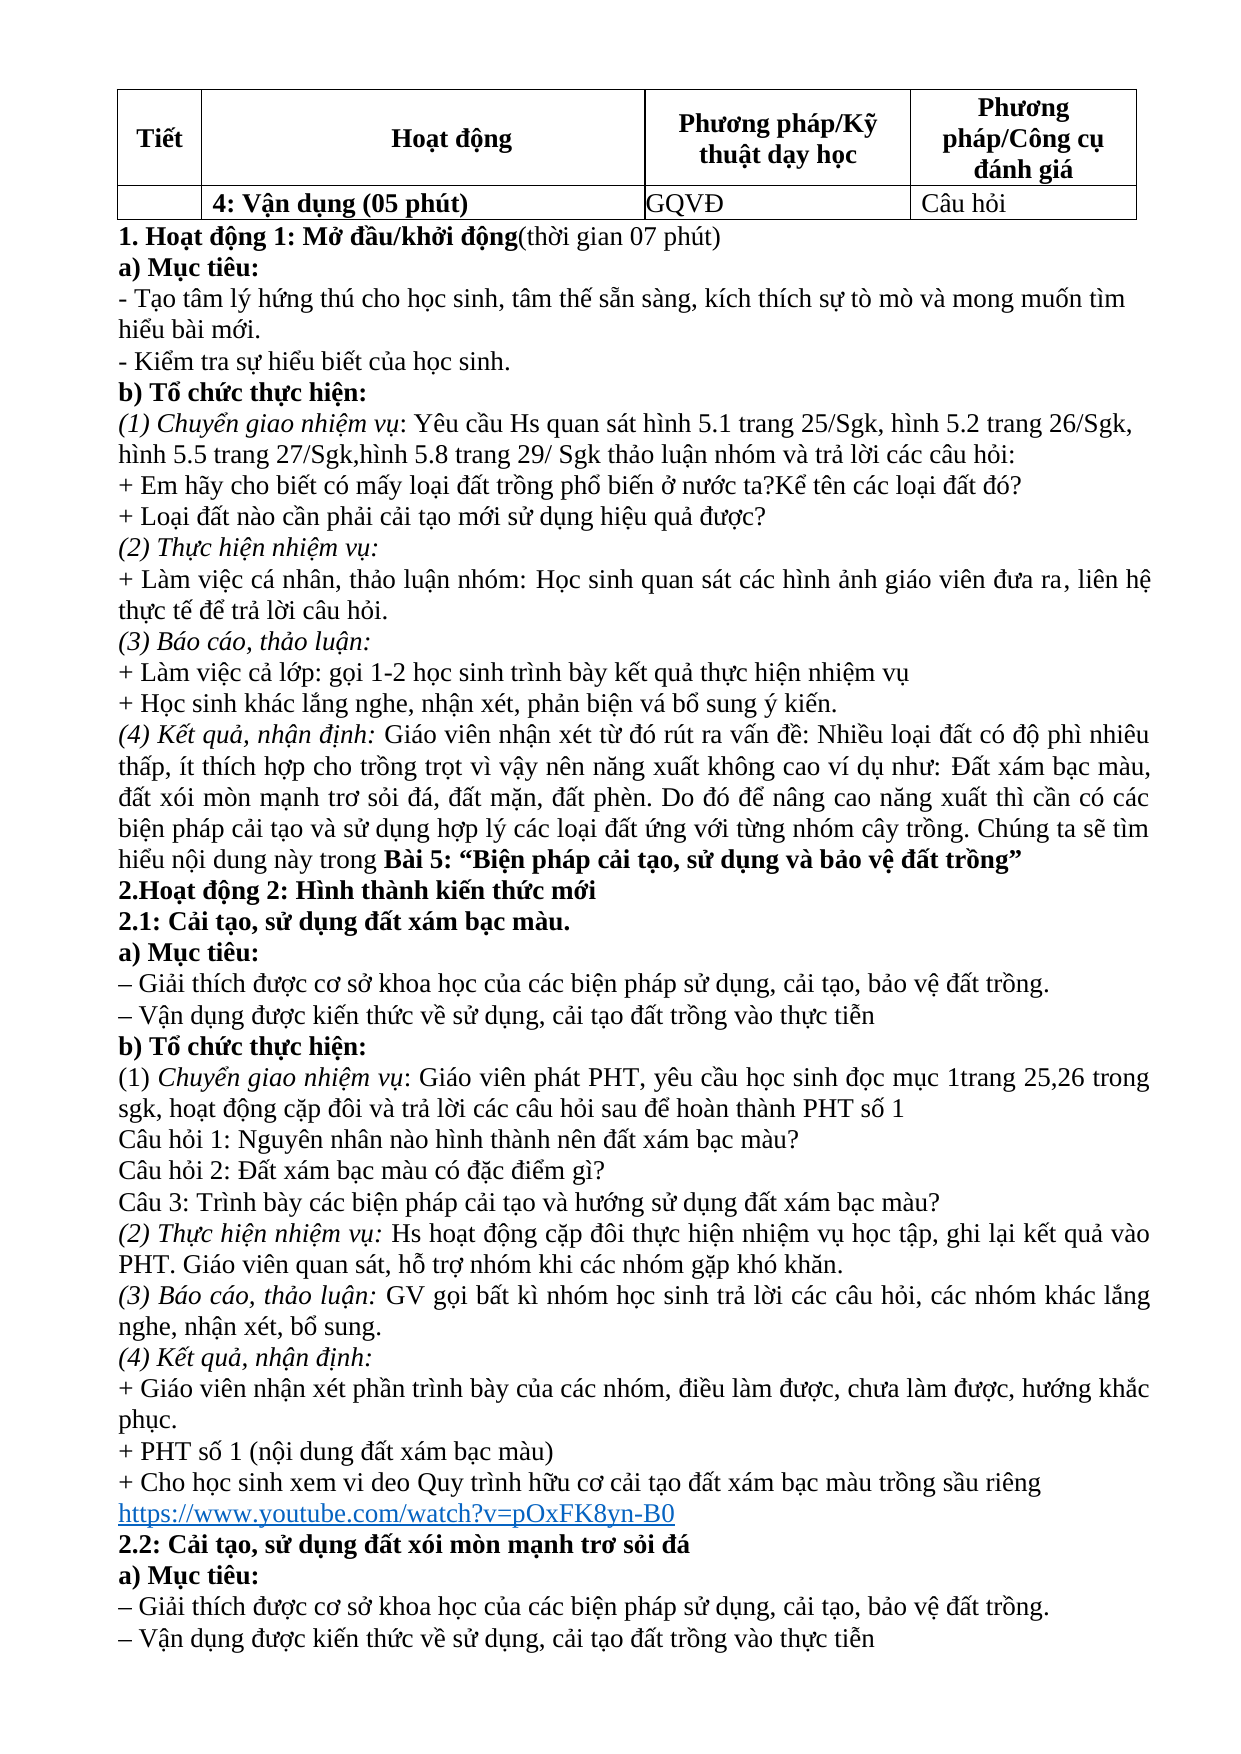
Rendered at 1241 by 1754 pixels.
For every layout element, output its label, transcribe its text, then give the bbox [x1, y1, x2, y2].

text + Cho học sinh xem vi deo Quy trình hữu cơ cải tạo đất xám bạc màu trồng sầu riêng [118, 1466, 1152, 1497]
text + Học sinh khác lắng nghe, nhận xét, phản biện vá bổ sung ý kiến. [118, 687, 1152, 718]
text (4) Kết quả, nhận định: Giáo viên nhận xét từ đó rút ra vấn đề: Nhiều loại đất có độ phì nhiêu thấp, ít thích hợp cho trồng trọt vì vậy nên năng xuất không cao ví dụ như: Đất xám bạc màu, đất xói mòn mạnh trơ sỏi đá, đất mặn, đất phèn. Do đó để nâng cao năng xuất thì cần có các biện pháp cải tạo và sử dụng hợp lý các loại đất ứng với từng nhóm cây trồng. Chúng ta sẽ tìm hiểu nội dung này trong Bài 5: “Biện pháp cải tạo, sử dụng và bảo vệ đất trồng” [118, 718, 1152, 874]
table_header Hoạt động [202, 90, 644, 185]
text Câu 3: Trình bày các biện pháp cải tạo và hướng sử dụng đất xám bạc màu? [118, 1186, 1152, 1217]
text (4) Kết quả, nhận định: [118, 1341, 1152, 1372]
table_cell GQVĐ [646, 186, 910, 219]
text + Loại đất nào cần phải cải tạo mới sử dụng hiệu quả được? [118, 500, 1152, 532]
text b) Tổ chức thực hiện: [118, 376, 1152, 407]
text Câu hỏi 2: Đất xám bạc màu có đặc điểm gì? [118, 1154, 1152, 1186]
table_cell 4: Vận dụng (05 phút) [202, 186, 644, 219]
text 2.2: Cải tạo, sử dụng đất xói mòn mạnh trơ sỏi đá [118, 1528, 1152, 1559]
text – Giải thích được cơ sở khoa học của các biện pháp sử dụng, cải tạo, bảo vệ đất trồng. [118, 1591, 1152, 1622]
table_cell Câu hỏi [911, 186, 1136, 219]
text + Làm việc cả lớp: gọi 1-2 học sinh trình bày kết quả thực hiện nhiệm vụ [118, 656, 1152, 687]
text b) Tổ chức thực hiện: [118, 1030, 1152, 1061]
text https://www.youtube.com/watch?v=pOxFK8yn-B0 [118, 1497, 1152, 1528]
text 2.Hoạt động 2: Hình thành kiến thức mới [118, 874, 1152, 905]
text (3) Báo cáo, thảo luận: GV gọi bất kì nhóm học sinh trả lời các câu hỏi, các nhóm khác lắng nghe, nhận xét, bổ sung. [118, 1279, 1152, 1341]
text 2.1: Cải tạo, sử dụng đất xám bạc màu. [118, 905, 1152, 936]
text (3) Báo cáo, thảo luận: [118, 625, 1152, 656]
table_header Phương pháp/Công cụ đánh giá [911, 90, 1136, 185]
text – Vận dụng được kiến thức về sử dụng, cải tạo đất trồng vào thực tiễn [118, 1622, 1152, 1653]
table_header Tiết [118, 90, 201, 185]
table_header Phương pháp/Kỹ thuật dạy học [646, 90, 910, 185]
text a) Mục tiêu: [118, 251, 1152, 282]
text a) Mục tiêu: [118, 936, 1152, 968]
text + Em hãy cho biết có mấy loại đất trồng phổ biến ở nước ta?Kể tên các loại đất đó? [118, 469, 1152, 500]
text – Vận dụng được kiến thức về sử dụng, cải tạo đất trồng vào thực tiễn [118, 999, 1152, 1030]
text Câu hỏi 1: Nguyên nhân nào hình thành nên đất xám bạc màu? [118, 1123, 1152, 1154]
text (2) Thực hiện nhiệm vụ: [118, 532, 1152, 563]
text (1) Chuyển giao nhiệm vụ: Yêu cầu Hs quan sát hình 5.1 trang 25/Sgk, hình 5.2 trang 26/Sgk, hình 5.5 trang 27/Sgk,hình 5.8 trang 29/ Sgk thảo luận nhóm và trả lời các câu hỏi: [118, 407, 1152, 469]
text + Giáo viên nhận xét phần trình bày của các nhóm, điều làm được, chưa làm được, hướng khắc phục. [118, 1372, 1152, 1435]
text + PHT số 1 (nội dung đất xám bạc màu) [118, 1435, 1152, 1466]
text - Kiểm tra sự hiểu biết của học sinh. [118, 345, 1152, 376]
text + Làm việc cá nhân, thảo luận nhóm: Học sinh quan sát các hình ảnh giáo viên đưa ra, liên hệ thực tế để trả lời câu hỏi. [118, 563, 1152, 625]
text (1) Chuyển giao nhiệm vụ: Giáo viên phát PHT, yêu cầu học sinh đọc mục 1trang 25,26 trong sgk, hoạt động cặp đôi và trả lời các câu hỏi sau để hoàn thành PHT số 1 [118, 1061, 1152, 1123]
text a) Mục tiêu: [118, 1559, 1152, 1591]
text 1. Hoạt động 1: Mở đầu/khởi động(thời gian 07 phút) [118, 220, 1152, 251]
text – Giải thích được cơ sở khoa học của các biện pháp sử dụng, cải tạo, bảo vệ đất trồng. [118, 968, 1152, 999]
text - Tạo tâm lý hứng thú cho học sinh, tâm thế sẵn sàng, kích thích sự tò mò và mong muốn tìm hiểu bài mới. [118, 282, 1152, 345]
